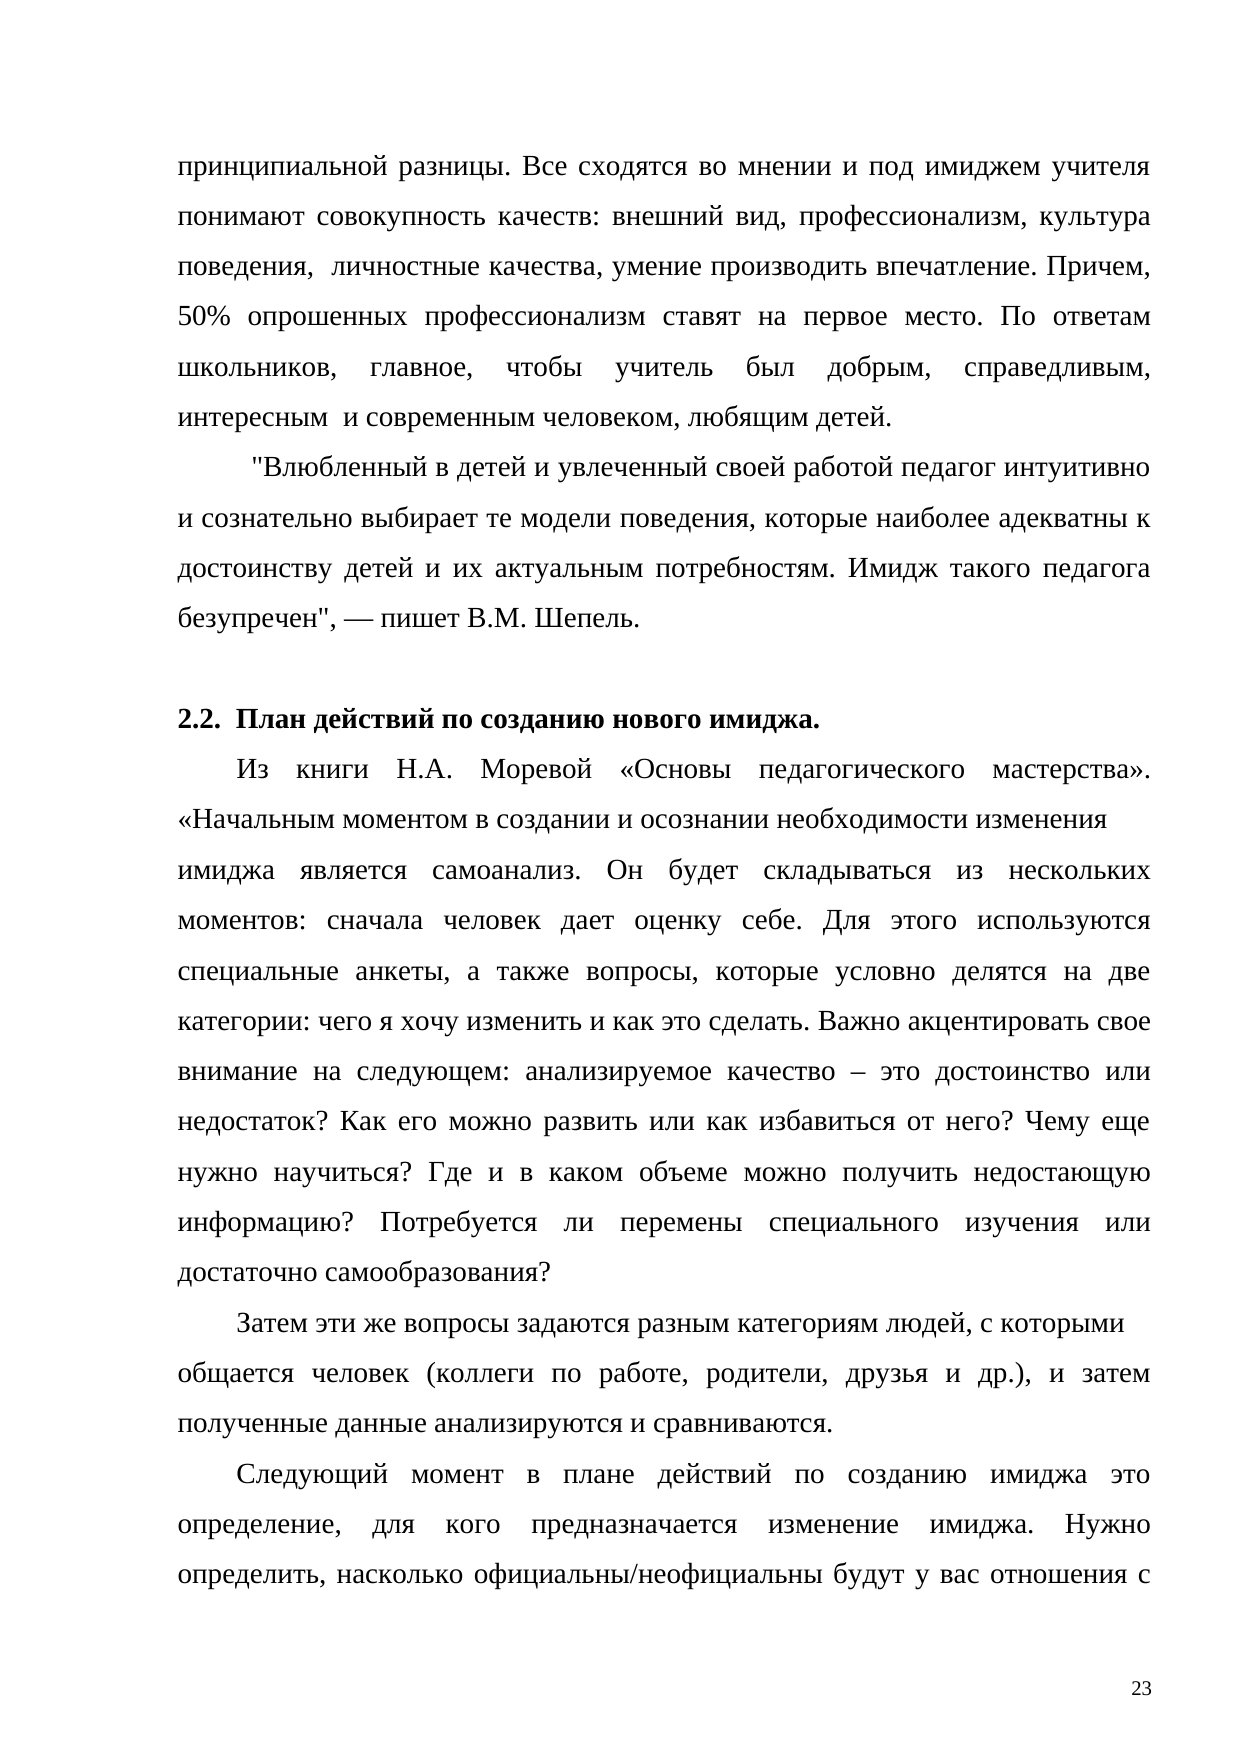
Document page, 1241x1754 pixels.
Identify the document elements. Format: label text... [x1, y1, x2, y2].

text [177, 1456, 1152, 1590]
text имиджа является самоанализ. Он будет складываться из нескольких моментов: сначала человек дает оценку себе. Для этого используются специальные анкеты, а также вопросы, которые условно делятся на две категории: чего я хочу изменить и как это сделать. Важно акцентировать свое внимание на следующем: анализируемое качество – это достоинство или недостаток? Как его можно развить или как избавиться от него? Чему еще нужно научиться? Где и в каком объеме можно получить недостающую информацию? Потребуется ли перемены специального изучения или достаточно самообразования? [177, 852, 1152, 1288]
text общается человек (коллеги по работе, родители, друзья и др.), и затем полученные данные анализируются и сравниваются. [177, 1355, 1152, 1439]
text 2.2. План действий по созданию нового имиджа. [177, 701, 1152, 734]
text Затем эти же вопросы задаются разным категориям людей, с которыми [177, 1305, 1152, 1338]
text Из книги Н.А. Моревой «Основы педагогического мастерства». «Начальным моментом в создании и осознании необходимости изменения [177, 751, 1152, 835]
text "Влюбленный в детей и увлеченный своей работой педагог интуитивно и сознательно выбирает те модели поведения, которые наиболее адекватны к достоинству детей и их актуальным потребностям. Имидж такого педагога безупречен", — пишет В.М. Шепель. [177, 449, 1152, 634]
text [177, 148, 1152, 433]
